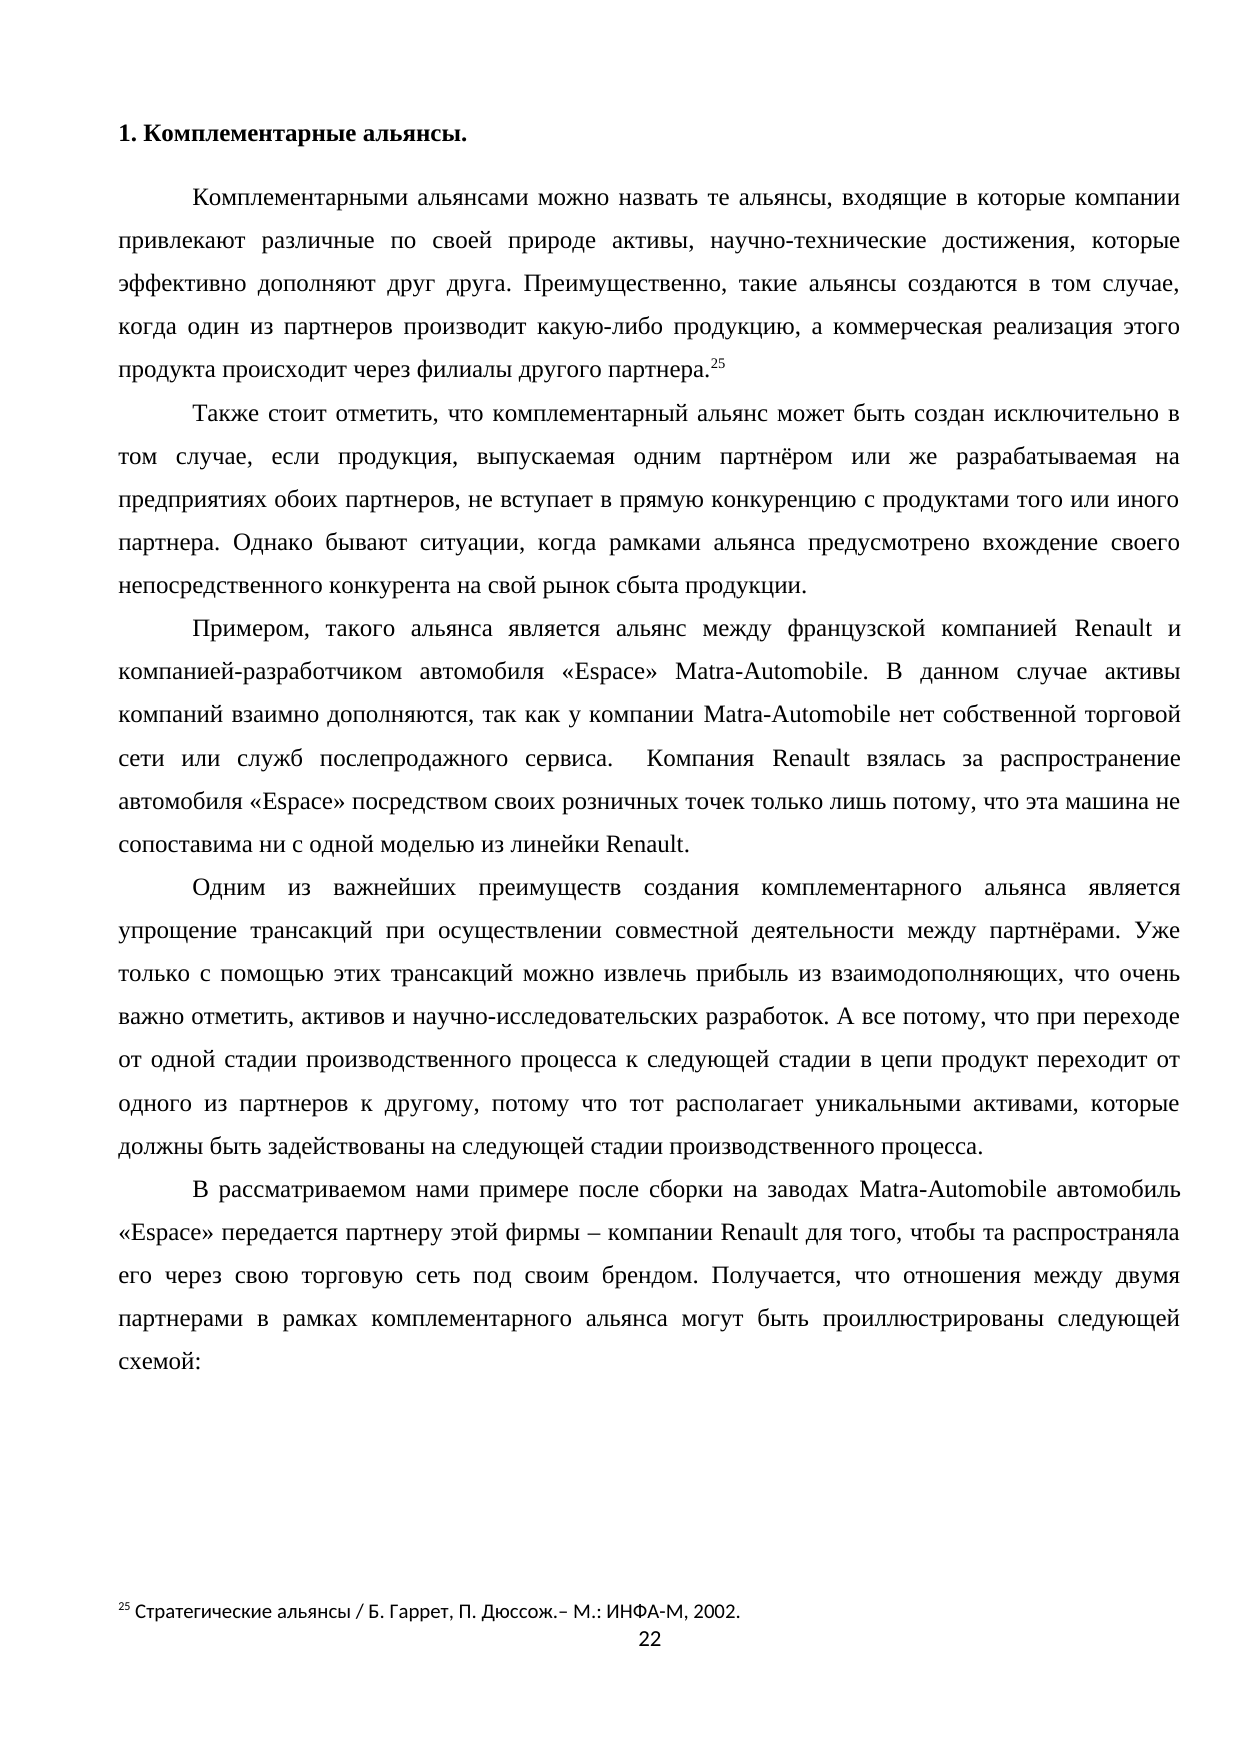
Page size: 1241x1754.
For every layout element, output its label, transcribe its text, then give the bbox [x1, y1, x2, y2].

text Одним из важнейших преимуществ создания комплементарного альянса является упрощение трансакций при осуществлении совместной деятельности между партнёрами. Уже только с помощью этих трансакций можно извлечь прибыль из взаимодополняющих, что очень важно отметить, активов и научно-исследовательских разработок. А все потому, что при переходе от одной стадии производственного процесса к следующей стадии в цепи продукт переходит от одного из партнеров к другому, потому что тот располагает уникальными активами, которые должны быть задействованы на следующей стадии производственного процесса. [118, 872, 1181, 1159]
text Комплементарными альянсами можно назвать те альянсы, входящие в которые компании привлекают различные по своей природе активы, научно-технические достижения, которые эффективно дополняют друг друга. Преимущественно, такие альянсы создаются в том случае, когда один из партнеров производит какую-либо продукцию, а коммерческая реализация этого продукта происходит через филиалы другого партнера. [118, 182, 1181, 383]
text 1. Комплементарные альянсы. [118, 118, 1181, 147]
text Примером, такого альянса является альянс между французской компанией Renault и компанией-разработчиком автомобиля «Espace» Matra-Automobile. В данном случае активы компаний взаимно дополняются, так как у компании Matra-Automobile нет собственной торговой сети или служб послепродажного сервиса. Компания Renault взялась за распространение автомобиля «Espace» посредством своих розничных точек только лишь потому, что эта машина не сопоставима ни с одной моделью из линейки Renault. [118, 613, 1181, 858]
text В рассматриваемом нами примере после сборки на заводах Matra-Automobile автомобиль «Espace» передается партнеру этой фирмы – компании Renault для того, чтобы та распространяла его через свою торговую сеть под своим брендом. Получается, что отношения между двумя партнерами в рамках комплементарного альянса могут быть проиллюстрированы следующей схемой: [118, 1174, 1181, 1375]
text Также стоит отметить, что комплементарный альянс может быть создан исключительно в том случае, если продукция, выпускаемая одним партнёром или же разрабатываемая на предприятиях обоих партнеров, не вступает в прямую конкуренцию с продуктами того или иного партнера. Однако бывают ситуации, когда рамками альянса предусмотрено вхождение своего непосредственного конкурента на свой рынок сбыта продукции. [118, 398, 1181, 599]
